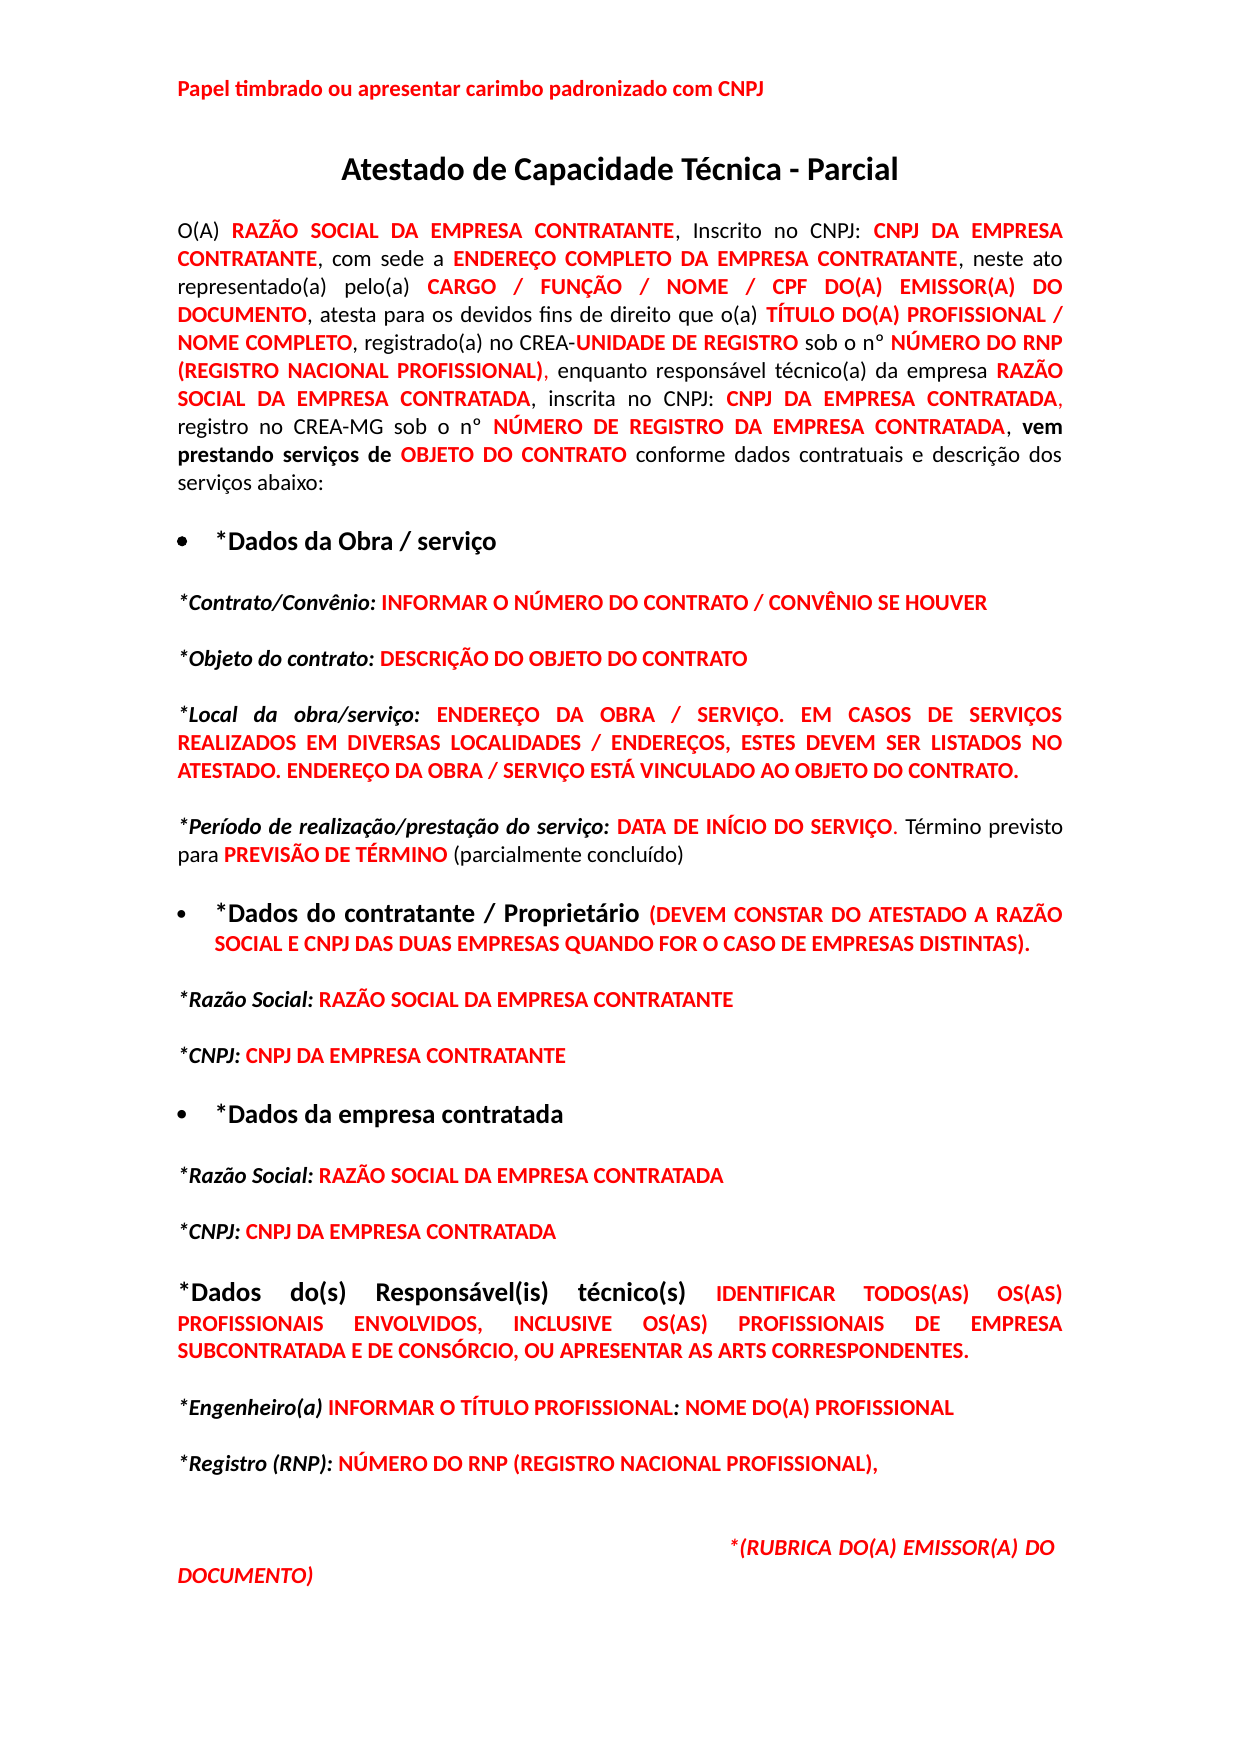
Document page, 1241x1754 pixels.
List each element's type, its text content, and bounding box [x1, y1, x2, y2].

list *Dados da Obra / serviço [177, 524, 1063, 558]
list *Dados do contratante / Proprietário (DEVEM CONSTAR DO ATESTADO A RAZÃO SOCIAL E CNPJ DAS DUAS EMPRESAS QUANDO FOR O CASO DE EMPRESAS DISTINTAS). [177, 896, 1063, 957]
text *Registro (RNP): NÚMERO DO RNP (REGISTRO NACIONAL PROFISSIONAL), [177, 1449, 1063, 1477]
text *(RUBRICA DO(A) EMISSOR(A) DO DOCUMENTO) [177, 1533, 1063, 1589]
text *Dados do(s) Responsável(is) técnico(s) IDENTIFICAR TODOS(AS) OS(AS) PROFISSIONAIS ENVOLVIDOS, INCLUSIVE OS(AS) PROFISSIONAIS DE EMPRESA SUBCONTRATADA E DE CONSÓRCIO, OU APRESENTAR AS ARTS CORRESPONDENTES. [177, 1276, 1063, 1365]
text Atestado de Capacidade Técnica - Parcial [177, 148, 1063, 188]
text *Período de realização/prestação do serviço: DATA DE INÍCIO DO SERVIÇO. Término previsto para PREVISÃO DE TÉRMINO (parcialmente concluído) [177, 812, 1063, 868]
text *Objeto do contrato: DESCRIÇÃO DO OBJETO DO CONTRATO [177, 644, 1063, 672]
text *CNPJ: CNPJ DA EMPRESA CONTRATANTE [177, 1041, 1063, 1069]
text *Razão Social: RAZÃO SOCIAL DA EMPRESA CONTRATADA [177, 1161, 1063, 1189]
text *Contrato/Convênio: INFORMAR O NÚMERO DO CONTRATO / CONVÊNIO SE HOUVER [177, 588, 1063, 616]
text *Razão Social: RAZÃO SOCIAL DA EMPRESA CONTRATANTE [177, 985, 1063, 1013]
list *Dados da empresa contratada [177, 1097, 1063, 1131]
text O(A) RAZÃO SOCIAL DA EMPRESA CONTRATANTE, Inscrito no CNPJ: CNPJ DA EMPRESA CONTRATANTE, com sede a ENDEREÇO COMPLETO DA EMPRESA CONTRATANTE, neste ato representado(a) pelo(a) CARGO / FUNÇÃO / NOME / CPF DO(A) EMISSOR(A) DO DOCUMENTO, atesta para os devidos fins de direito que o(a) TÍTULO DO(A) PROFISSIONAL / NOME COMPLETO, registrado(a) no CREA-UNIDADE DE REGISTRO sob o nº NÚMERO DO RNP (REGISTRO NACIONAL PROFISSIONAL), enquanto responsável técnico(a) da empresa RAZÃO SOCIAL DA EMPRESA CONTRATADA, inscrita no CNPJ: CNPJ DA EMPRESA CONTRATADA, registro no CREA-MG sob o nº NÚMERO DE REGISTRO DA EMPRESA CONTRATADA, vem prestando serviços de OBJETO DO CONTRATO conforme dados contratuais e descrição dos serviços abaixo: [177, 216, 1063, 497]
text *Local da obra/serviço: ENDEREÇO DA OBRA / SERVIÇO. EM CASOS DE SERVIÇOS REALIZADOS EM DIVERSAS LOCALIDADES / ENDEREÇOS, ESTES DEVEM SER LISTADOS NO ATESTADO. ENDEREÇO DA OBRA / SERVIÇO ESTÁ VINCULADO AO OBJETO DO CONTRATO. [177, 700, 1063, 784]
text *Engenheiro(a) INFORMAR O TÍTULO PROFISSIONAL: NOME DO(A) PROFISSIONAL [177, 1393, 1063, 1421]
text *CNPJ: CNPJ DA EMPRESA CONTRATADA [177, 1217, 1063, 1245]
